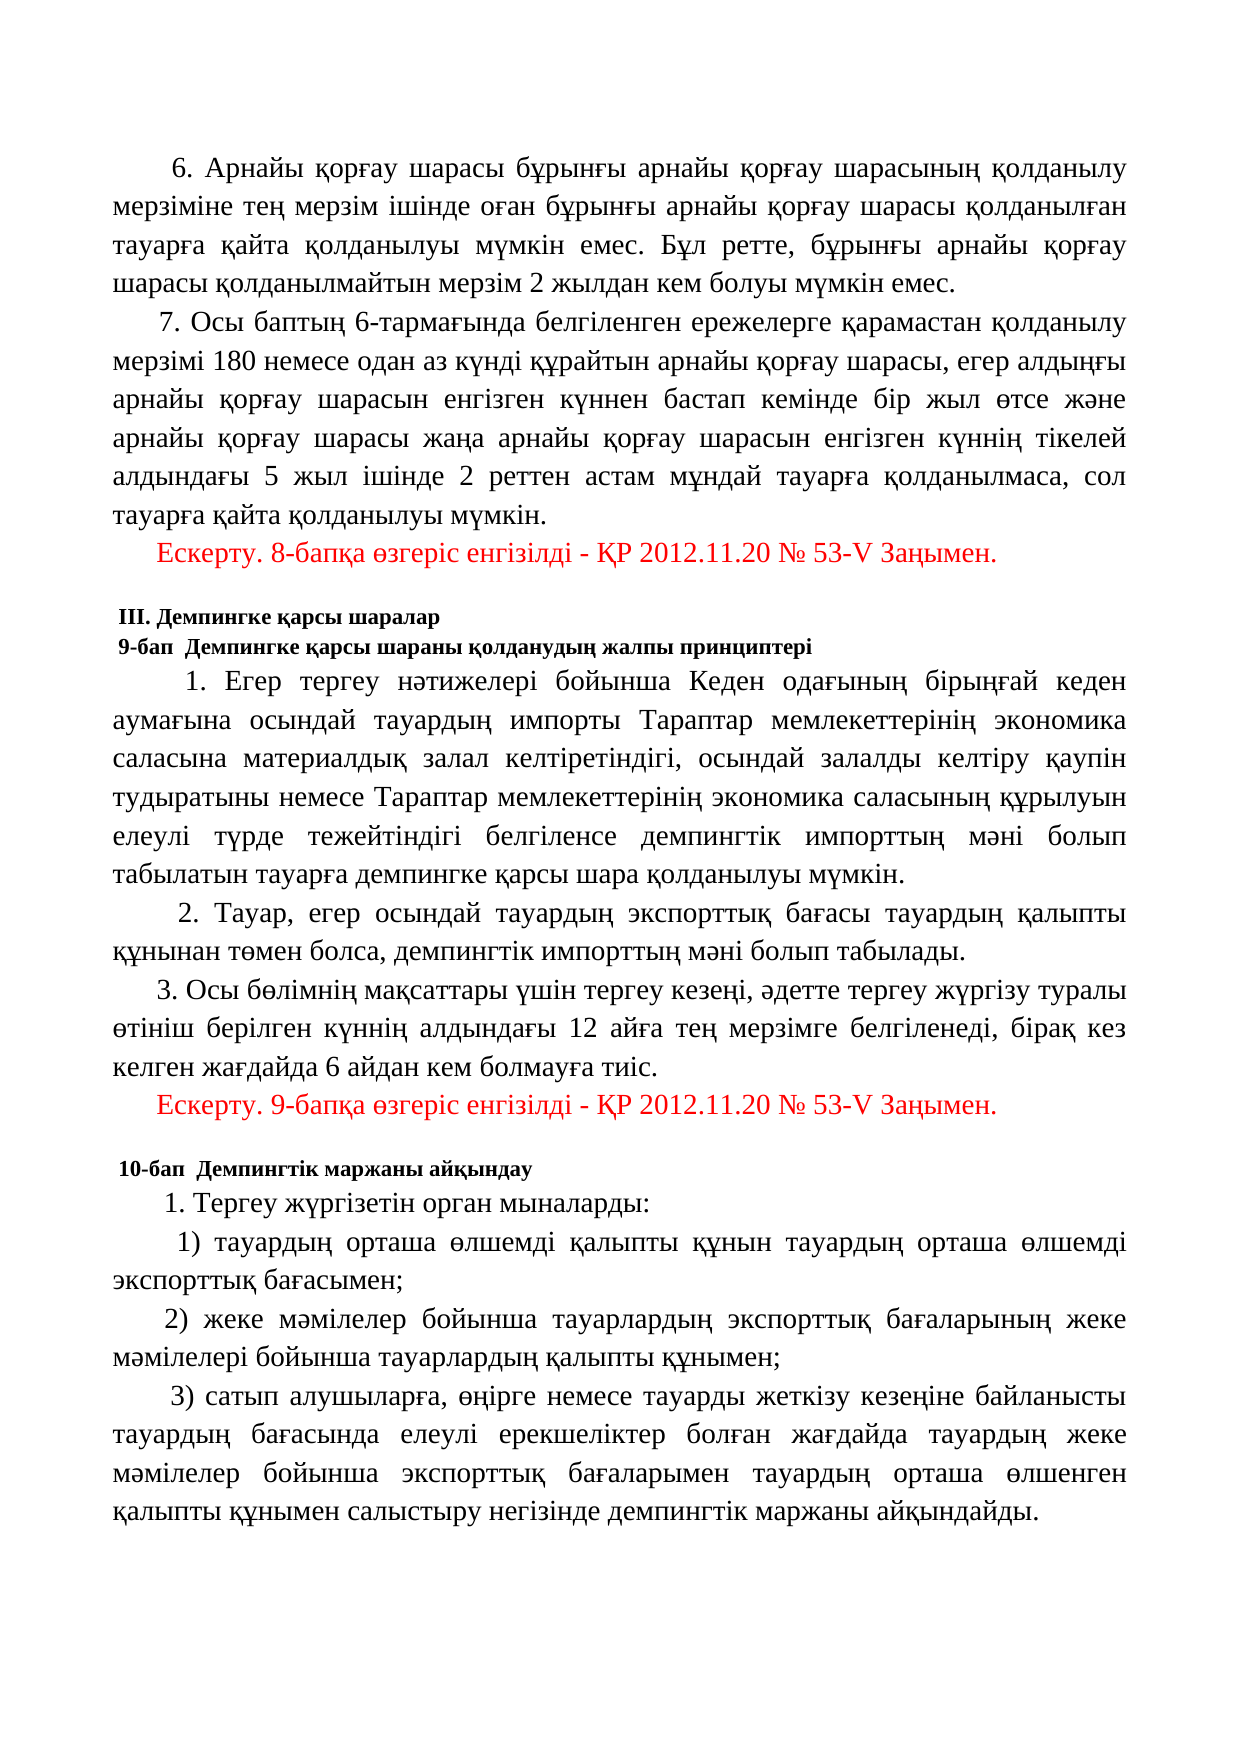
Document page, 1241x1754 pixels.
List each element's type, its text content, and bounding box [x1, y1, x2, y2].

text 3) сатып алушыларға, өңірге немесе тауарды жеткізу кезеңіне байланысты тауардың бағасында елеулі ерекшеліктер болған жағдайда тауардың жеке мәмілелер бойынша экспорттық бағаларымен тауардың орташа өлшенген қалыпты құнымен салыстыру негізінде демпингтік маржаны айқындайды. [112, 1378, 1128, 1527]
text 7. Осы баптың 6-тармағында белгіленген ережелерге қарамастан қолданылу мерзімі 180 немесе одан аз күнді құрайтын арнайы қорғау шарасы, егер алдыңғы арнайы қорғау шарасын енгізген күннен бастап кемінде бір жыл өтсе және арнайы қорғау шарасы жаңа арнайы қорғау шарасын енгізген күннің тікелей алдындағы 5 жыл ішінде 2 реттен астам мұндай тауарға қолданылмаса, сол тауарға қайта қолданылуы мүмкін. [112, 304, 1128, 530]
text 6. Арнайы қорғау шарасы бұрынғы арнайы қорғау шарасының қолданылу мерзіміне тең мерзім ішінде оған бұрынғы арнайы қорғау шарасы қолданылған тауарға қайта қолданылуы мүмкін емес. Бұл ретте, бұрынғы арнайы қорғау шарасы қолданылмайтын мерзім 2 жылдан кем болуы мүмкін емес. [112, 150, 1128, 299]
text 2. Тауар, егер осындай тауардың экспорттық бағасы тауардың қалыпты құнынан төмен болса, демпингтік импорттың мәні болып табылады. [112, 895, 1128, 967]
text Ескерту. 8-бапқа өзгеріс енгізілді - ҚР 2012.11.20 № 53-V Заңымен. [112, 535, 1128, 599]
text 3. Осы бөлімнің мақсаттары үшін тергеу кезеңі, әдетте тергеу жүргізу туралы өтініш берілген күннің алдындағы 12 айға тең мерзімге белгіленеді, бірақ кез келген жағдайда 6 айдан кем болмауға тиіс. [112, 972, 1128, 1082]
text 1. Тергеу жүргізетін орган мыналарды: [112, 1185, 1128, 1219]
text 1. Егер тергеу нәтижелері бойынша Кеден одағының бірыңғай кеден аумағына осындай тауардың импорты Тараптар мемлекеттерінің экономика саласына материалдық залал келтіретіндігі, осындай залалды келтіру қаупін тудыратыны немесе Тараптар мемлекеттерінің экономика саласының құрылуын елеулі түрде тежейтіндігі белгіленсе демпингтік импорттың мәні болып табылатын тауарға демпингке қарсы шара қолданылуы мүмкін. [112, 663, 1128, 890]
text 10-бап Демпингтік маржаны айқындау [112, 1155, 1128, 1181]
text 9-бап Демпингке қарсы шараны қолданудың жалпы принциптері [112, 633, 1128, 659]
text 2) жеке мәмілелер бойынша тауарлардың экспорттық бағаларының жеке мәмілелері бойынша тауарлардың қалыпты құнымен; [112, 1301, 1128, 1373]
text III. Демпингке қарсы шаралар [112, 603, 1128, 629]
text 1) тауардың орташа өлшемді қалыпты құнын тауардың орташа өлшемді экспорттық бағасымен; [112, 1224, 1128, 1296]
text Ескерту. 9-бапқа өзгеріс енгізілді - ҚР 2012.11.20 № 53-V Заңымен. [112, 1087, 1128, 1151]
